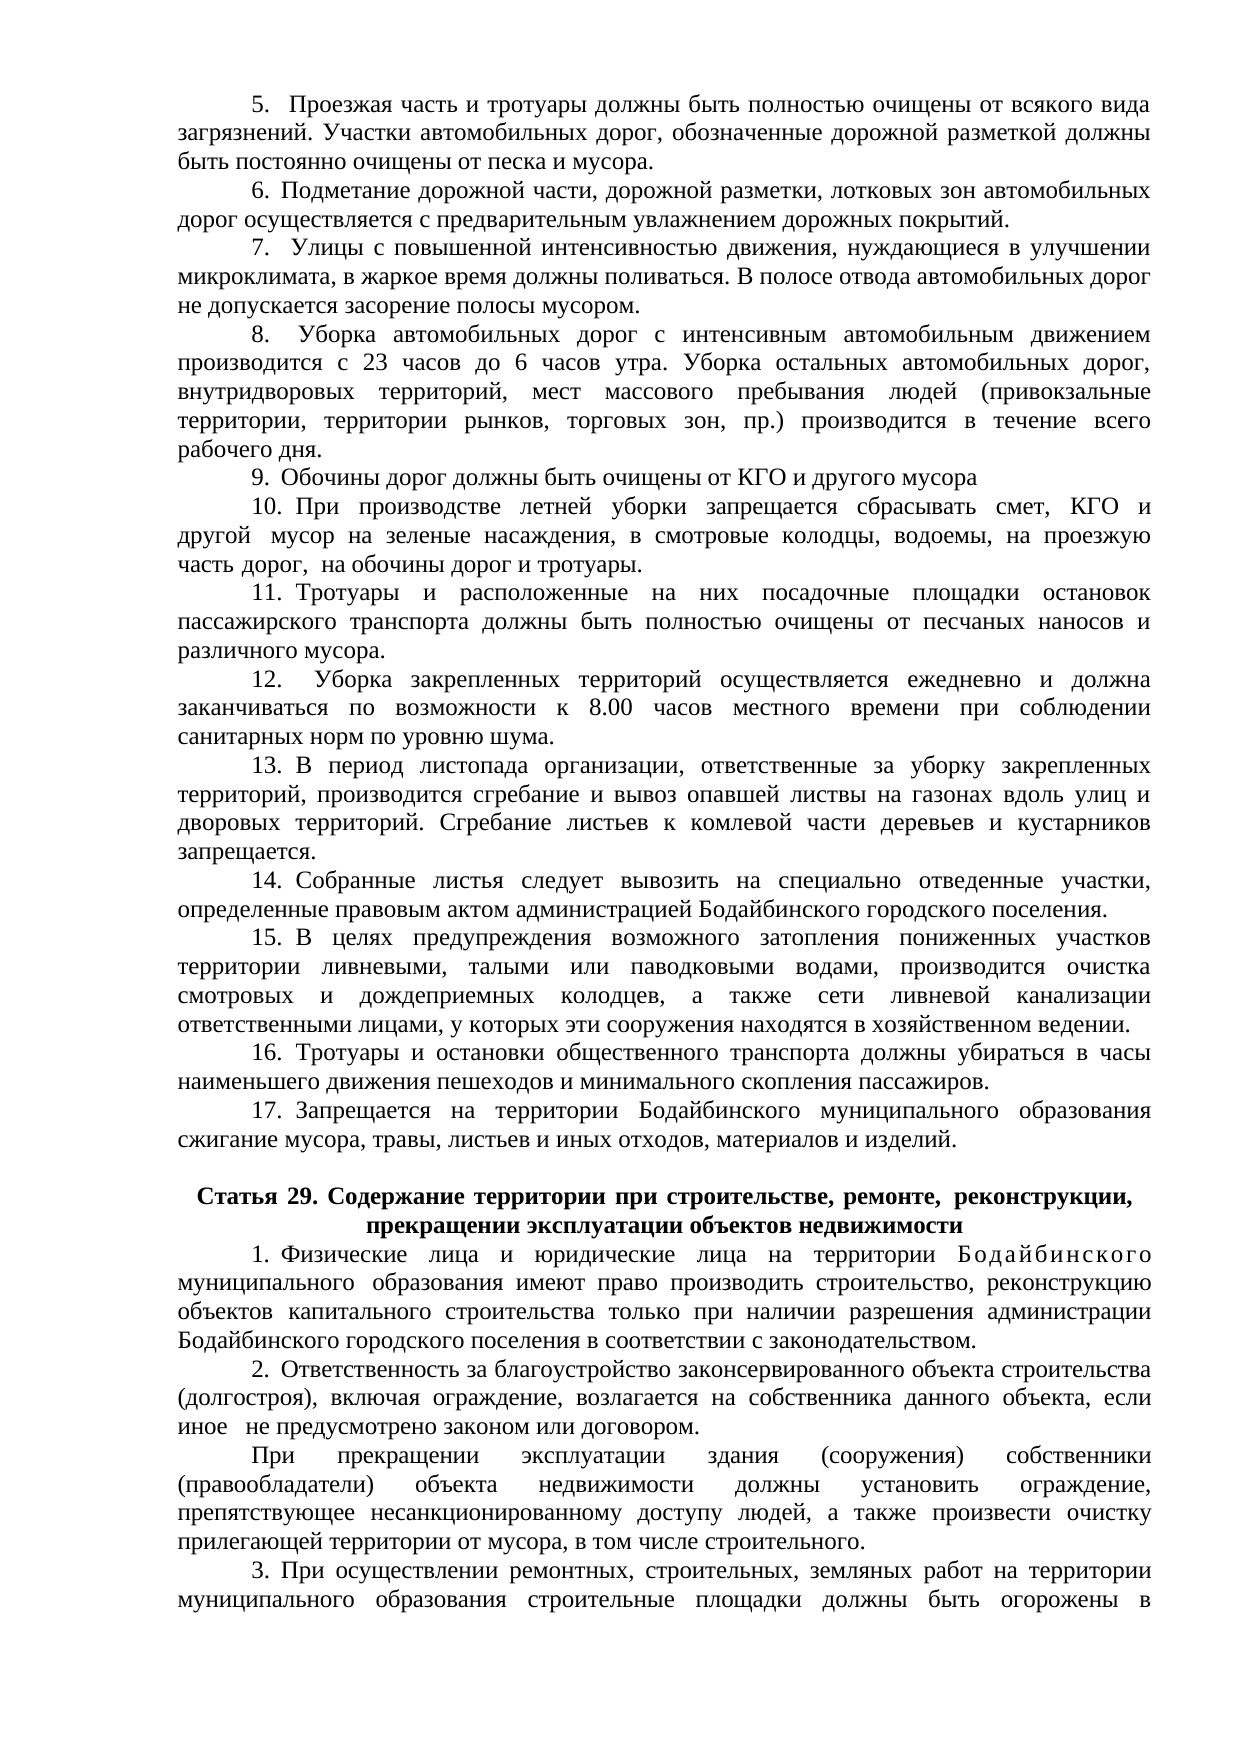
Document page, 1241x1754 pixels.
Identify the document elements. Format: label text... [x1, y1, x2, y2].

list В целях предупреждения возможного затопления пониженных участков территории ливневыми, талыми или паводковыми водами, производится очистка смотровых и дождеприемных колодцев, а также сети ливневой канализации ответственными лицами, у которых эти сооружения находятся в хозяйственном ведении. [177, 922, 1152, 1037]
list Собранные листья следует вывозить на специально отведенные участки, определенные правовым актом администрацией Бодайбинского городского поселения. [177, 865, 1152, 922]
subtitle Статья 29. Содержание территории при строительстве, ремонте, реконструкции, прекращении эксплуатации объектов недвижимости [177, 1181, 1152, 1239]
list Проезжая часть и тротуары должны быть полностью очищены от всякого вида загрязнений. Участки автомобильных дорог, обозначенные дорожной разметкой должны быть постоянно очищены от песка и мусора. [177, 89, 1152, 175]
list Ответственность за благоустройство законсервированного объекта строительства (долгостроя), включая ограждение, возлагается на собственника данного объекта, если иное не предусмотрено законом или договором. [177, 1354, 1152, 1440]
list Запрещается на территории Бодайбинского муниципального образования сжигание мусора, травы, листьев и иных отходов, материалов и изделий. [177, 1095, 1152, 1152]
list Обочины дорог должны быть очищены от КГО и другого мусора [177, 462, 1152, 491]
list Подметание дорожной части, дорожной разметки, лотковых зон автомобильных дорог осуществляется с предварительным увлажнением дорожных покрытий. [177, 175, 1152, 232]
list Тротуары и расположенные на них посадочные площадки остановок пассажирского транспорта должны быть полностью очищены от песчаных наносов и различного мусора. [177, 577, 1152, 664]
list Уборка автомобильных дорог с интенсивным автомобильным движением производится с 23 часов до 6 часов утра. Уборка остальных автомобильных дорог, внутридворовых территорий, мест массового пребывания людей (привокзальные территории, территории рынков, торговых зон, пр.) производится в течение всего рабочего дня. [177, 319, 1152, 462]
list В период листопада организации, ответственные за уборку закрепленных территорий, производится сгребание и вывоз опавшей листвы на газонах вдоль улиц и дворовых территорий. Сгребание листьев к комлевой части деревьев и кустарников запрещается. [177, 750, 1152, 865]
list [177, 1555, 1152, 1612]
list Тротуары и остановки общественного транспорта должны убираться в часы наименьшего движения пешеходов и минимального скопления пассажиров. [177, 1037, 1152, 1095]
list Улицы с повышенной интенсивностью движения, нуждающиеся в улучшении микроклимата, в жаркое время должны поливаться. В полосе отвода автомобильных дорог не допускается засорение полосы мусором. [177, 232, 1152, 319]
list Уборка закрепленных территорий осуществляется ежедневно и должна заканчиваться по возможности к 8.00 часов местного времени при соблюдении санитарных норм по уровню шума. [177, 664, 1152, 750]
list Физические лица и юридические лица на территории Бодайбинского муниципального образования имеют право производить строительство, реконструкцию объектов капитального строительства только при наличии разрешения администрации Бодайбинского городского поселения в соответствии с законодательством. [177, 1239, 1152, 1354]
list При производстве летней уборки запрещается сбрасывать смет, КГО и другой мусор на зеленые насаждения, в смотровые колодцы, водоемы, на проезжую часть дорог, на обочины дорог и тротуары. [177, 491, 1152, 577]
text При прекращении эксплуатации здания (сооружения) собственники (правообладатели) объекта недвижимости должны установить ограждение, препятствующее несанкционированному доступу людей, а также произвести очистку прилегающей территории от мусора, в том числе строительного. [177, 1440, 1152, 1555]
